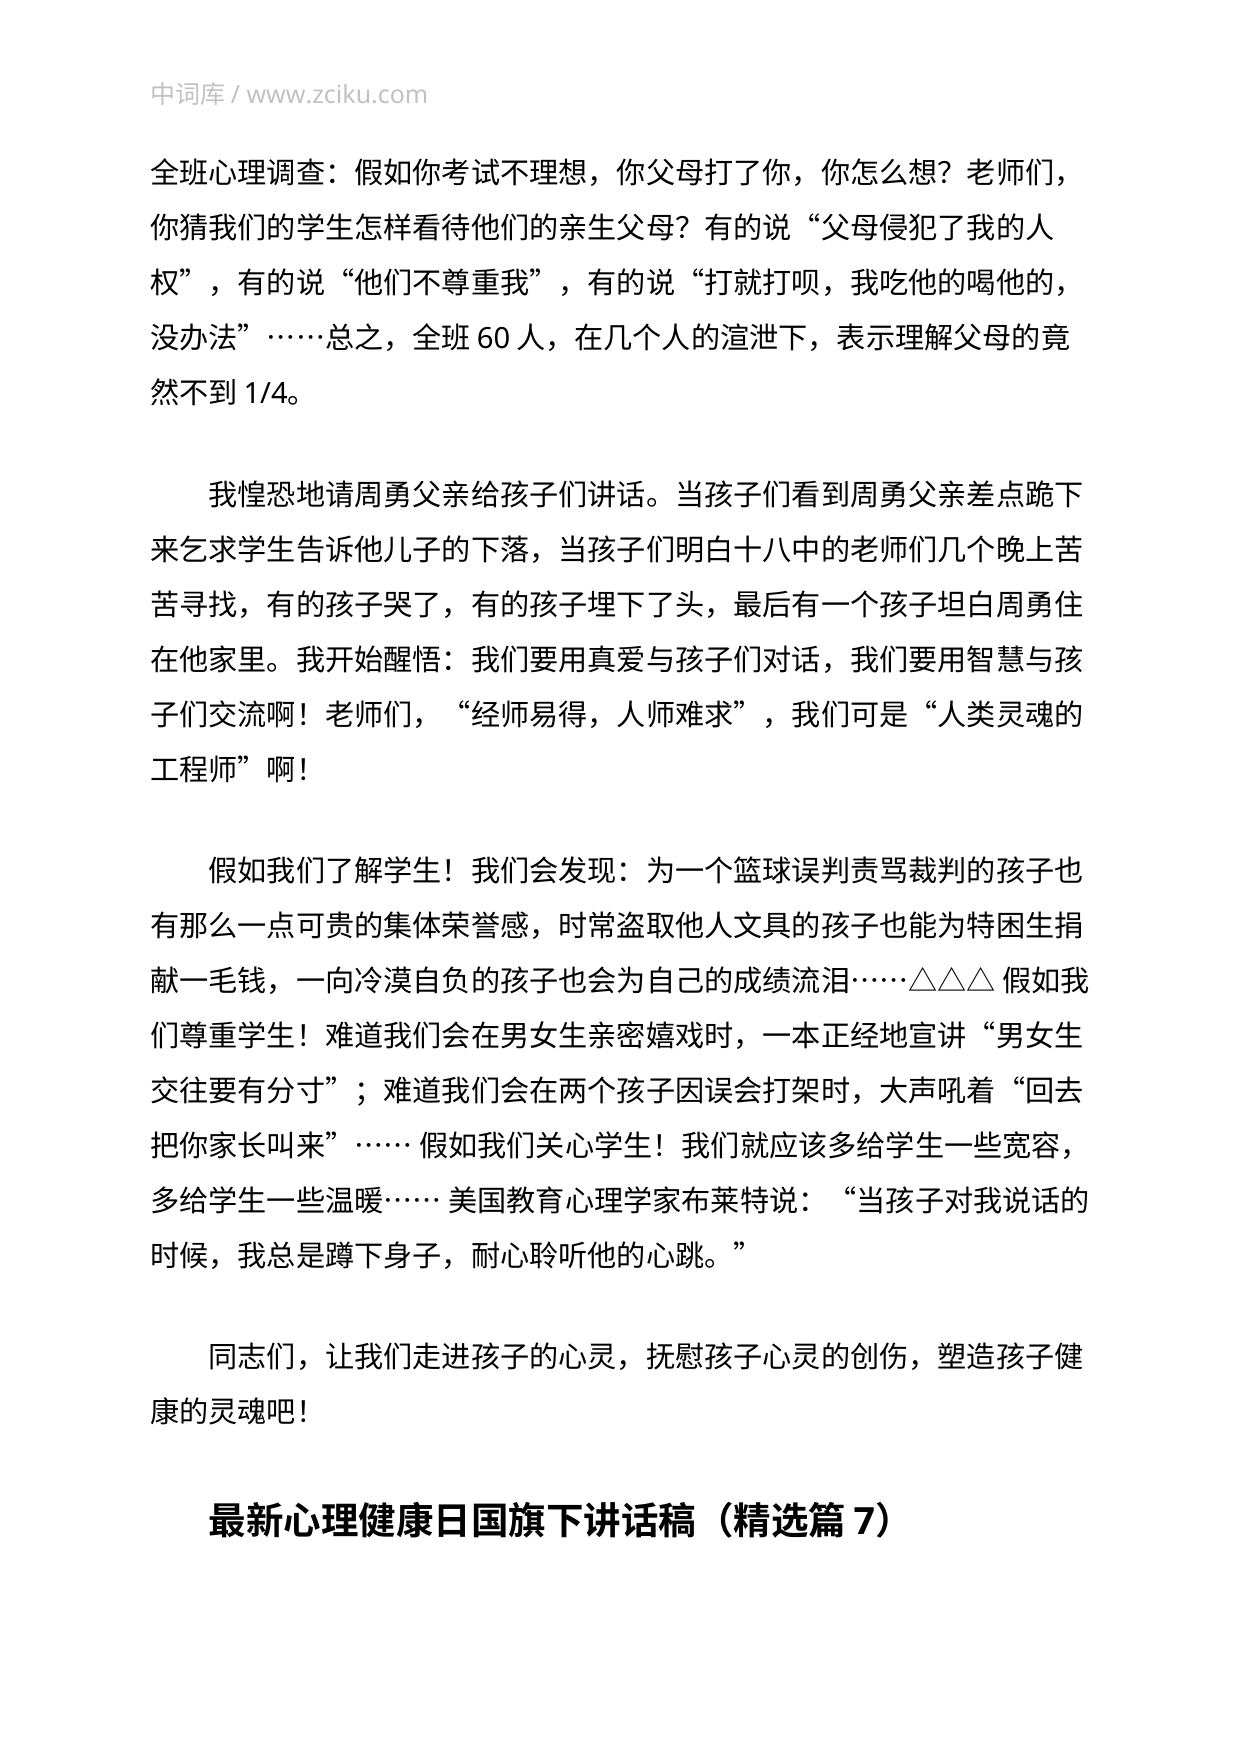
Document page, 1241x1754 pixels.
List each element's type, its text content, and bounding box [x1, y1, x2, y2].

text 我惶恐地请周勇父亲给孩子们讲话。当孩子们看到周勇父亲差点跪下来乞求学生告诉他儿子的下落，当孩子们明白十八中的老师们几个晚上苦苦寻找，有的孩子哭了，有的孩子埋下了头，最后有一个孩子坦白周勇住在他家里。我开始醒悟：我们要用真爱与孩子们对话，我们要用智慧与孩子们交流啊！老师们，“经师易得，人师难求”，我们可是“人类灵魂的工程师”啊！ [150, 472, 1090, 788]
text 假如我们了解学生！我们会发现：为一个篮球误判责骂裁判的孩子也有那么一点可贵的集体荣誉感，时常盗取他人文具的孩子也能为特困生捐献一毛钱，一向冷漠自负的孩子也会为自己的成绩流泪……△△△ 假如我们尊重学生！难道我们会在男女生亲密嬉戏时，一本正经地宣讲“男女生交往要有分寸”；难道我们会在两个孩子因误会打架时，大声吼着“回去把你家长叫来”…… 假如我们关心学生！我们就应该多给学生一些宽容，多给学生一些温暖…… 美国教育心理学家布莱特说：“当孩子对我说话的时候，我总是蹲下身子，耐心聆听他的心跳。” [150, 848, 1090, 1274]
text 同志们，让我们走进孩子的心灵，抚慰孩子心灵的创伤，塑造孩子健康的灵魂吧！ [150, 1334, 1090, 1431]
text 最新心理健康日国旗下讲话稿（精选篇7） [150, 1491, 1090, 1545]
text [150, 150, 1090, 412]
